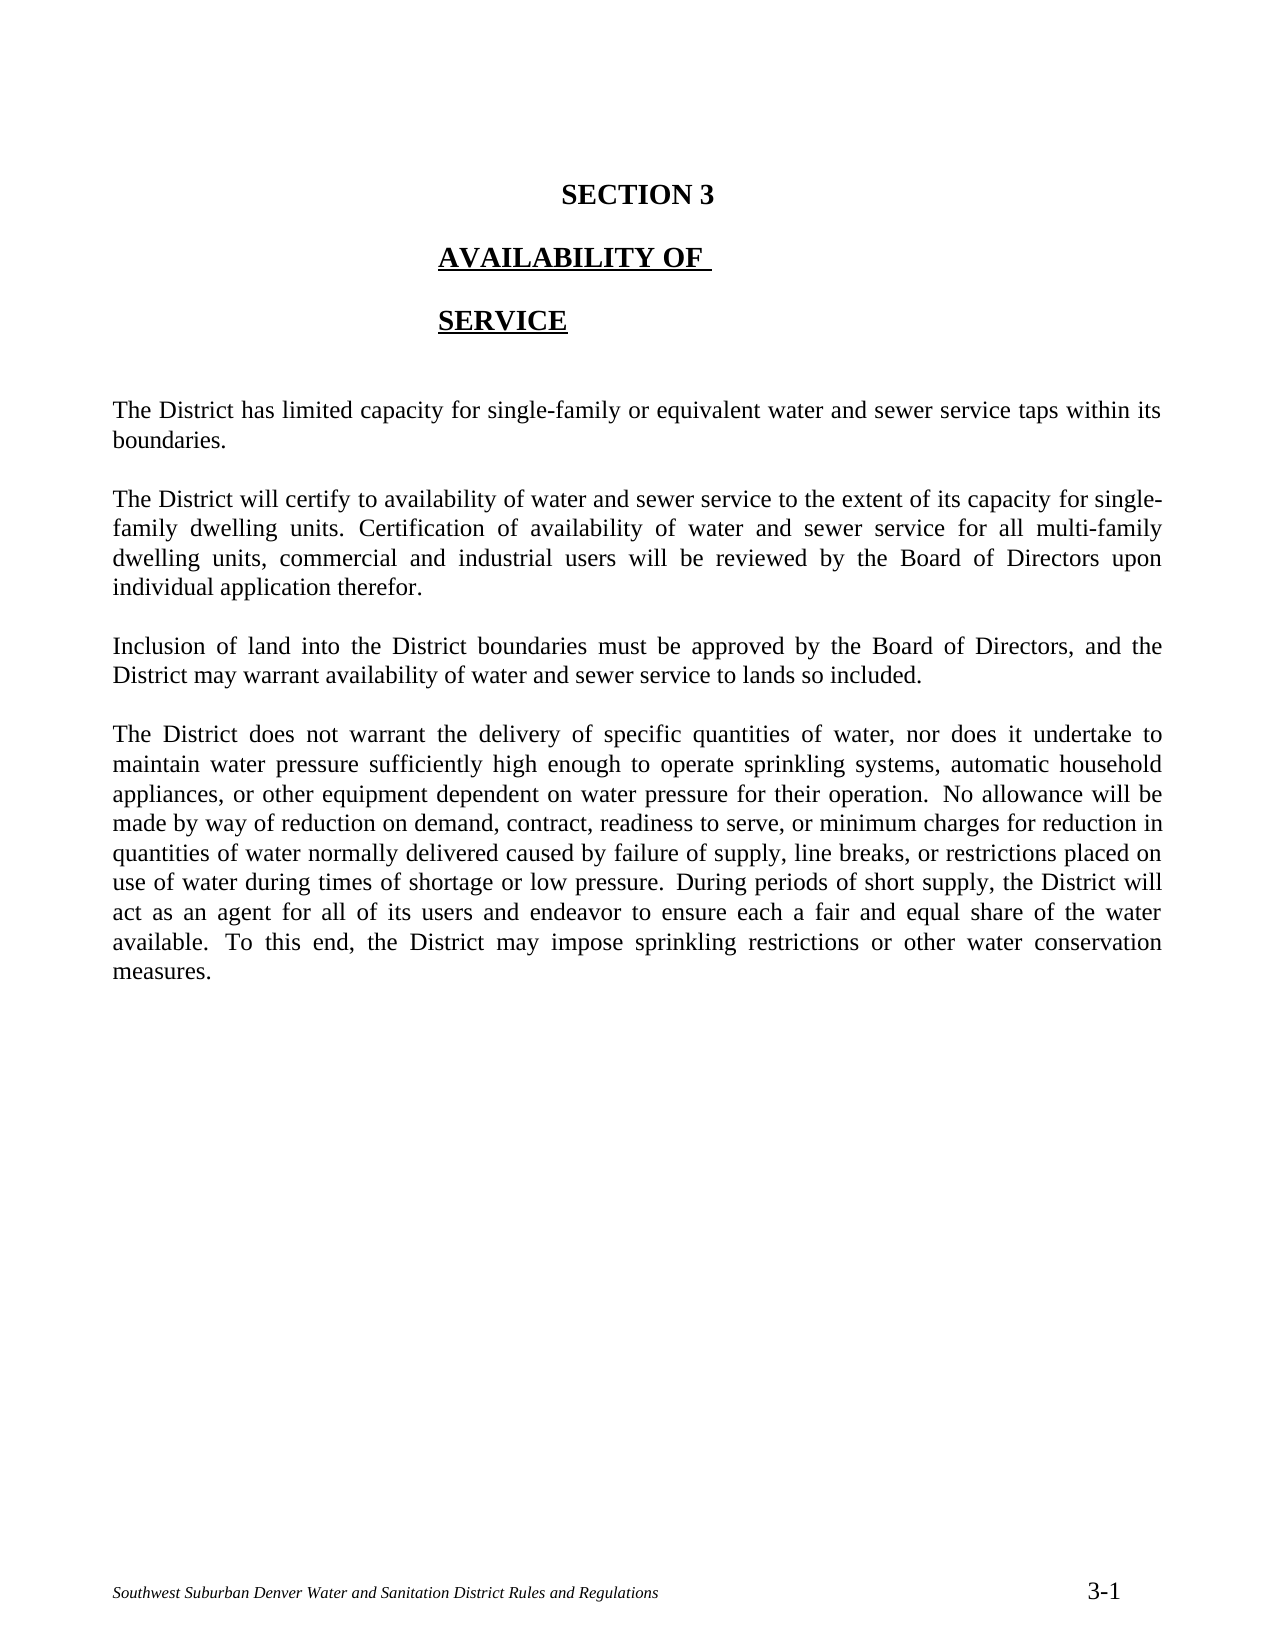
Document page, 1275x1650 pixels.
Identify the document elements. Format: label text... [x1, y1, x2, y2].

text The District will certify to availability of water and sewer service to the extent of its capacity for single- family dwelling units. Certification of availability of water and sewer service for all multi-family dwelling units, commercial and industrial users will be reviewed by the Board of Directors upon individual application therefor. [112, 484, 1163, 601]
text The District has limited capacity for single-family or equivalent water and sewer service taps within its boundaries. [112, 395, 1163, 453]
text The District does not warrant the delivery of specific quantities of water, nor does it undertake to maintain water pressure sufficiently high enough to operate sprinkling systems, automatic household appliances, or other equipment dependent on water pressure for their operation. No allowance will be made by way of reduction on demand, contract, readiness to serve, or minimum charges for reduction in quantities of water normally delivered caused by failure of supply, line breaks, or restrictions placed on use of water during times of shortage or low pressure. During periods of short supply, the District will act as an agent for all of its users and endeavor to ensure each a fair and equal share of the water available. To this end, the District may impose sprinkling restrictions or other water conservation measures. [112, 719, 1163, 985]
subtitle SECTION 3 AVAILABILITY OF SERVICE [438, 177, 838, 337]
text Inclusion of land into the District boundaries must be approved by the Board of Directors, and the District may warrant availability of water and sewer service to lands so included. [112, 631, 1163, 689]
